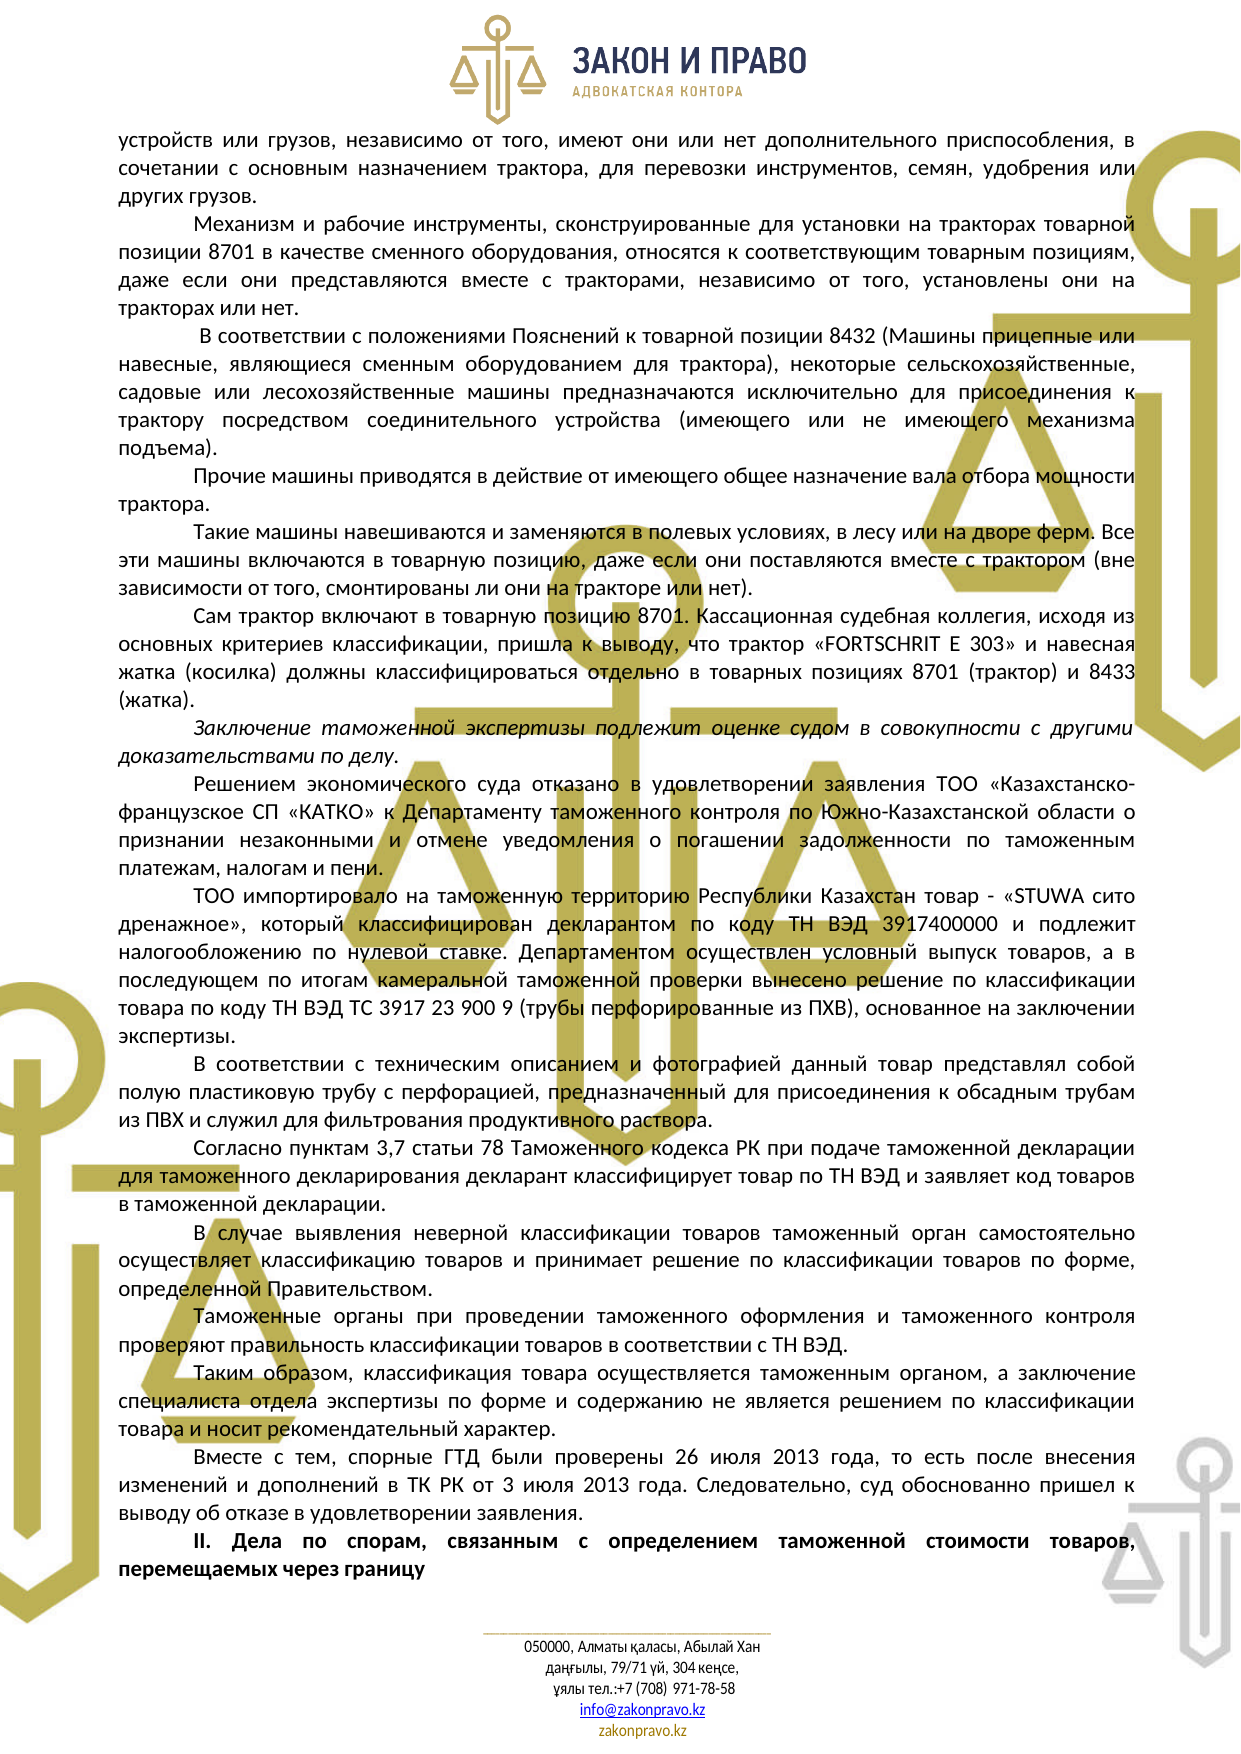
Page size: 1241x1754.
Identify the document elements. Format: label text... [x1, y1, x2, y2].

text Согласно пунктам 3,7 статьи 78 Таможенного кодекса РК при подаче таможенной декларации для таможенного декларирования декларант классифицирует товар по ТН ВЭД и заявляет код товаров в таможенной декларации. [118, 1133, 1137, 1218]
picture [0, 982, 316, 1754]
text В случае выявления неверной классификации товаров таможенный орган самостоятельно осуществляет классификацию товаров и принимает решение по классификации товаров по форме, определенной Правительством. [118, 1218, 1137, 1302]
text Такие машины навешиваются и заменяются в полевых условиях, в лесу или на дворе ферм. Все эти машины включаются в товарную позицию, даже если они поставляются вместе с трактором (вне зависимости от того, смонтированы ли они на тракторе или нет). [118, 517, 1137, 601]
text Таким образом, классификация товара осуществляется таможенным органом, а заключение специалиста отдела экспертизы по форме и содержанию не является решением по классификации товара и носит рекомендательный характер. [118, 1358, 1137, 1442]
text II. Дела по спорам, связанным с определением таможенной стоимости товаров, перемещаемых через границу [118, 1526, 1137, 1582]
text В соответствии с положениями Пояснений к товарной позиции 8432 (Машины прицепные или навесные, являющиеся сменным оборудованием для трактора), некоторые сельскохозяйственные, садовые или лесохозяйственные машины предназначаются исключительно для присоединения к трактору посредством соединительного устройства (имеющего или не имеющего механизма подъема). [118, 321, 1137, 461]
text В соответствии с техническим описанием и фотографией данный товар представлял собой полую пластиковую трубу с перфорацией, предназначенный для присоединения к обсадным трубам из ПВХ и служил для фильтрования продуктивного раствора. [118, 1049, 1137, 1133]
text Решением экономического суда отказано в удовлетворении заявления ТОО «Казахстанско-французское СП «КАТКО» к Департаменту таможенного контроля по Южно-Казахстанской области о признании незаконными и отмене уведомления о погашении задолженности по таможенным платежам, налогам и пени. [118, 769, 1137, 881]
text Вместе с тем, спорные ГТД были проверены 26 июля 2013 года, то есть после внесения изменений и дополнений в ТК РК от 3 июля 2013 года. Следовательно, суд обоснованно пришел к выводу об отказе в удовлетворении заявления. [118, 1442, 1137, 1526]
picture [919, 130, 1241, 1669]
text Механизм и рабочие инструменты, сконструированные для установки на тракторах товарной позиции 8701 в качестве сменного оборудования, относятся к соответствующим товарным позициям, даже если они представляются вместе с тракторами, независимо от того, установлены они на тракторах или нет. [118, 209, 1137, 321]
text Таможенные органы при проведении таможенного оформления и таможенного контроля проверяют правильность классификации товаров в соответствии с ТН ВЭД. [118, 1302, 1137, 1358]
text Сам трактор включают в товарную позицию 8701. Кассационная судебная коллегия, исходя из основных критериев классификации, пришла к выводу, что трактор «FORTSCHRIT Е 303» и навесная жатка (косилка) должны классифицироваться отдельно в товарных позициях 8701 (трактор) и 8433 (жатка). [118, 601, 1137, 713]
picture [449, 14, 807, 125]
text Заключение таможенной экспертизы подлежит оценке судом в совокупности с другими доказательствами по делу. [118, 713, 1137, 769]
picture [341, 1582, 914, 1754]
text ТОО импортировало на таможенную территорию Республики Казахстан товар - «STUWA сито дренажное», который классифицирован декларантом по коду ТН ВЭД 3917400000 и подлежит налогообложению по нулевой ставке. Департаментом осуществлен условный выпуск товаров, а в последующем по итогам камеральной таможенной проверки вынесено решение по классификации товара по коду ТН ВЭД ТС 3917 23 900 9 (трубы перфорированные из ПХВ), основанное на заключении экспертизы. [118, 881, 1137, 1049]
text Прочие машины приводятся в действие от имеющего общее назначение вала отбора мощности трактора. [118, 461, 1137, 517]
